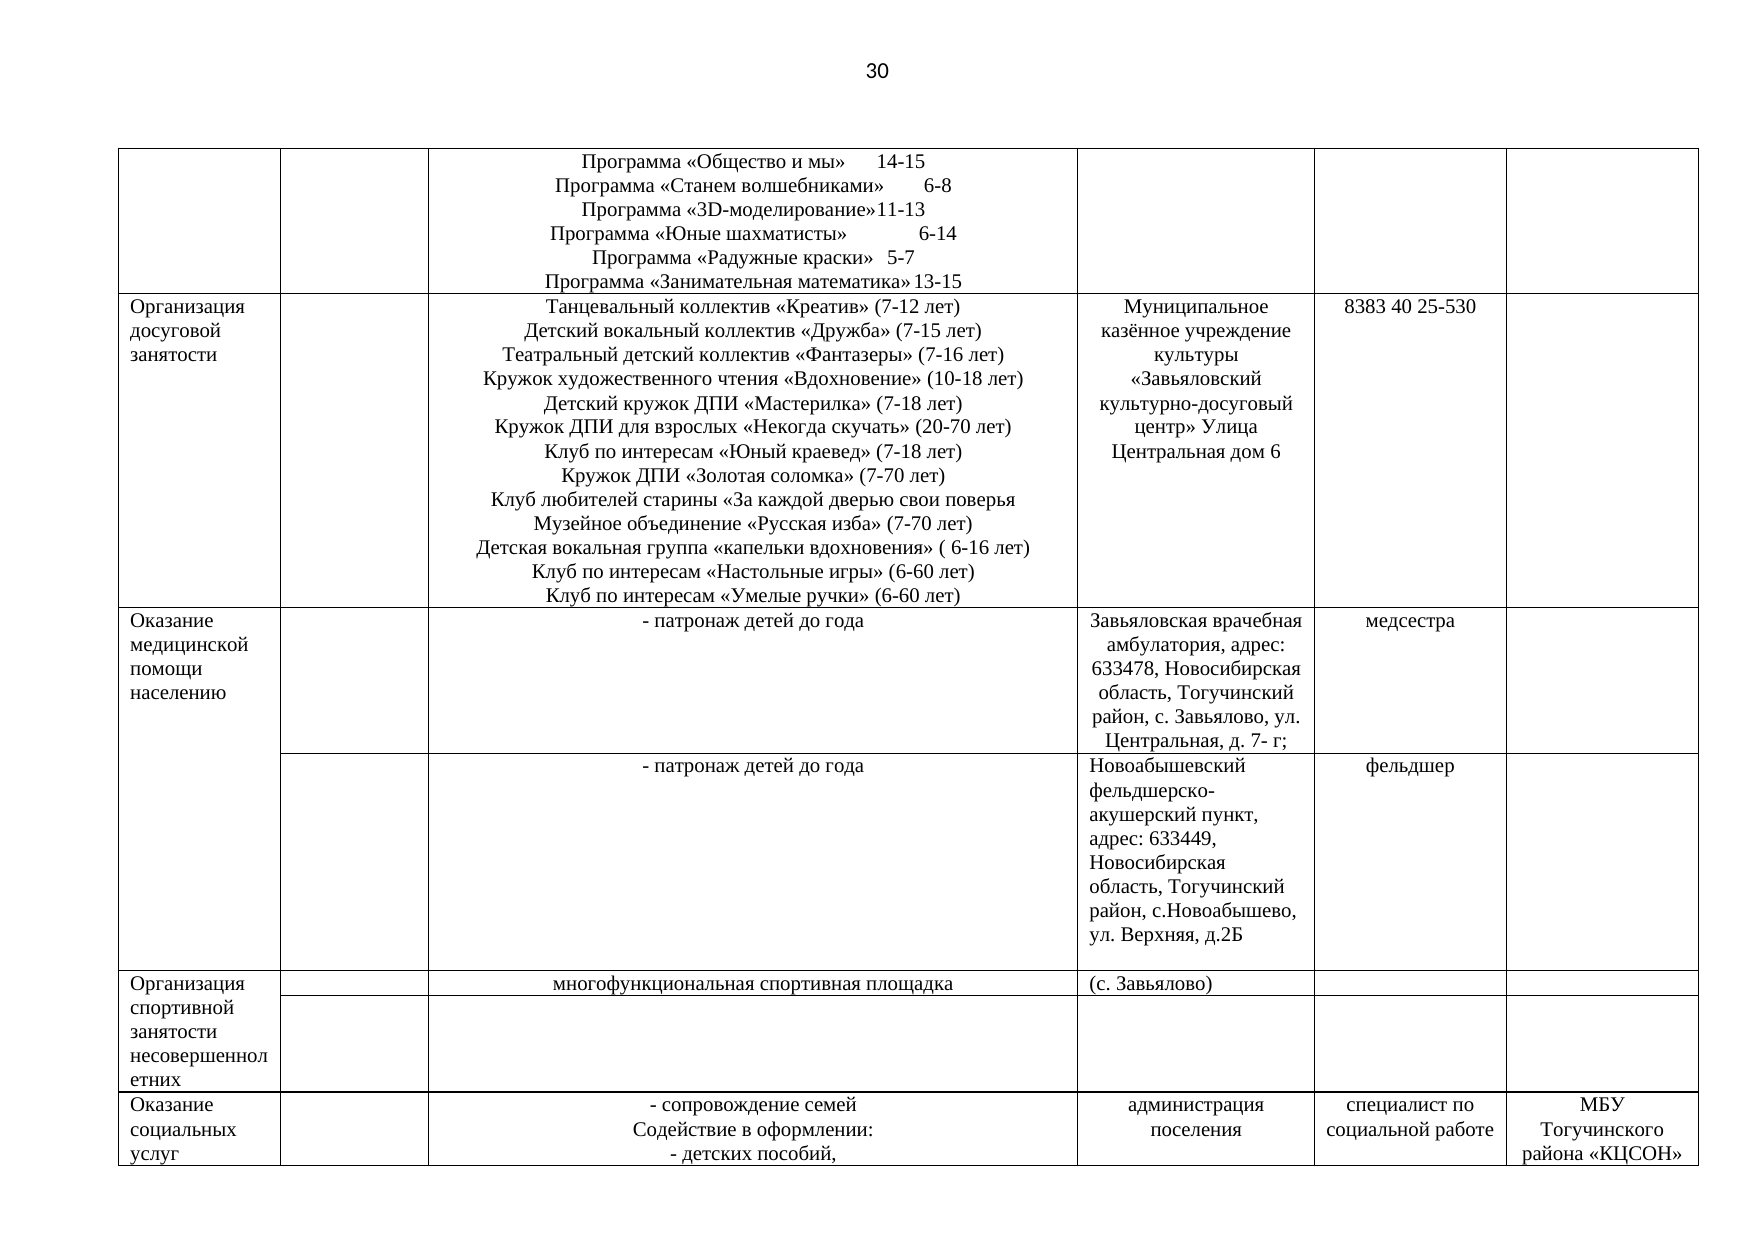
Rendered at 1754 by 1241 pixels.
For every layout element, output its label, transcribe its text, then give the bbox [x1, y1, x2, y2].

table_cell [1315, 971, 1506, 995]
table_cell Муниципальное казённое учреждение культуры «Завьяловский культурно-досуговый центр» Улица Центральная дом 6 [1078, 294, 1314, 607]
table_cell [281, 971, 428, 995]
table_cell Танцевальный коллектив «Креатив» (7-12 лет) Детский вокальный коллектив «Дружба» (7-15 лет) Театральный детский коллектив «Фантазеры» (7-16 лет) Кружок художественного чтения «Вдохновение» (10-18 лет) Детский кружок ДПИ «Мастерилка» (7-18 лет) Кружок ДПИ для взрослых «Некогда скучать» (20-70 лет) Клуб по интересам «Юный краевед» (7-18 лет) Кружок ДПИ «Золотая соломка» (7-70 лет) Клуб любителей старины «За каждой дверью свои поверья Музейное объединение «Русская изба» (7-70 лет) Детская вокальная группа «капельки вдохновения» ( 6-16 лет) Клуб по интересам «Настольные игры» (6-60 лет) Клуб по интересам «Умелые ручки» (6-60 лет) [429, 294, 1077, 607]
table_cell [429, 149, 1077, 293]
table_cell [1507, 754, 1698, 970]
table_cell [429, 996, 1077, 1091]
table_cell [1315, 149, 1506, 293]
table_cell [1507, 294, 1698, 607]
table_cell Новоабышевский фельдшерско-акушерский пункт, адрес: 633449, Новосибирская область, Тогучинский район, с.Новоабышево, ул. Верхняя, д.2Б [1078, 754, 1314, 970]
table_cell [281, 608, 428, 752]
table_cell [281, 1093, 428, 1164]
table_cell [119, 149, 280, 293]
table_cell - патронаж детей до года [429, 754, 1077, 970]
table_cell [1507, 149, 1698, 293]
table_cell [1078, 149, 1314, 293]
table_cell [1078, 996, 1314, 1091]
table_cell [429, 1093, 1077, 1164]
table_cell [281, 294, 428, 607]
table_cell [1507, 608, 1698, 752]
table_cell [281, 149, 428, 293]
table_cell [1507, 1093, 1698, 1164]
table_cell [1078, 1093, 1314, 1164]
table_cell фельдшер [1315, 754, 1506, 970]
table_cell - патронаж детей до года [429, 608, 1077, 752]
table_cell Оказание медицинской помощи населению [119, 608, 280, 970]
table_cell (с. Завьялово) [1078, 971, 1314, 995]
table_cell многофункциональная спортивная площадка [429, 971, 1077, 995]
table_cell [1315, 1093, 1506, 1164]
table_cell [281, 996, 428, 1091]
table_cell Завьяловская врачебная амбулатория, адрес: 633478, Новосибирская область, Тогучинский район, с. Завьялово, ул. Центральная, д. 7- г; [1078, 608, 1314, 752]
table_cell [119, 1093, 280, 1164]
table_cell медсестра [1315, 608, 1506, 752]
table_cell [1507, 996, 1698, 1091]
table_cell [1507, 971, 1698, 995]
table_cell Организация досуговой занятости [119, 294, 280, 607]
table_cell 8383 40 25-530 [1315, 294, 1506, 607]
table_cell [1315, 996, 1506, 1091]
table_cell Организация спортивной занятости несовершеннолетних [119, 971, 280, 1091]
table_cell [281, 754, 428, 970]
